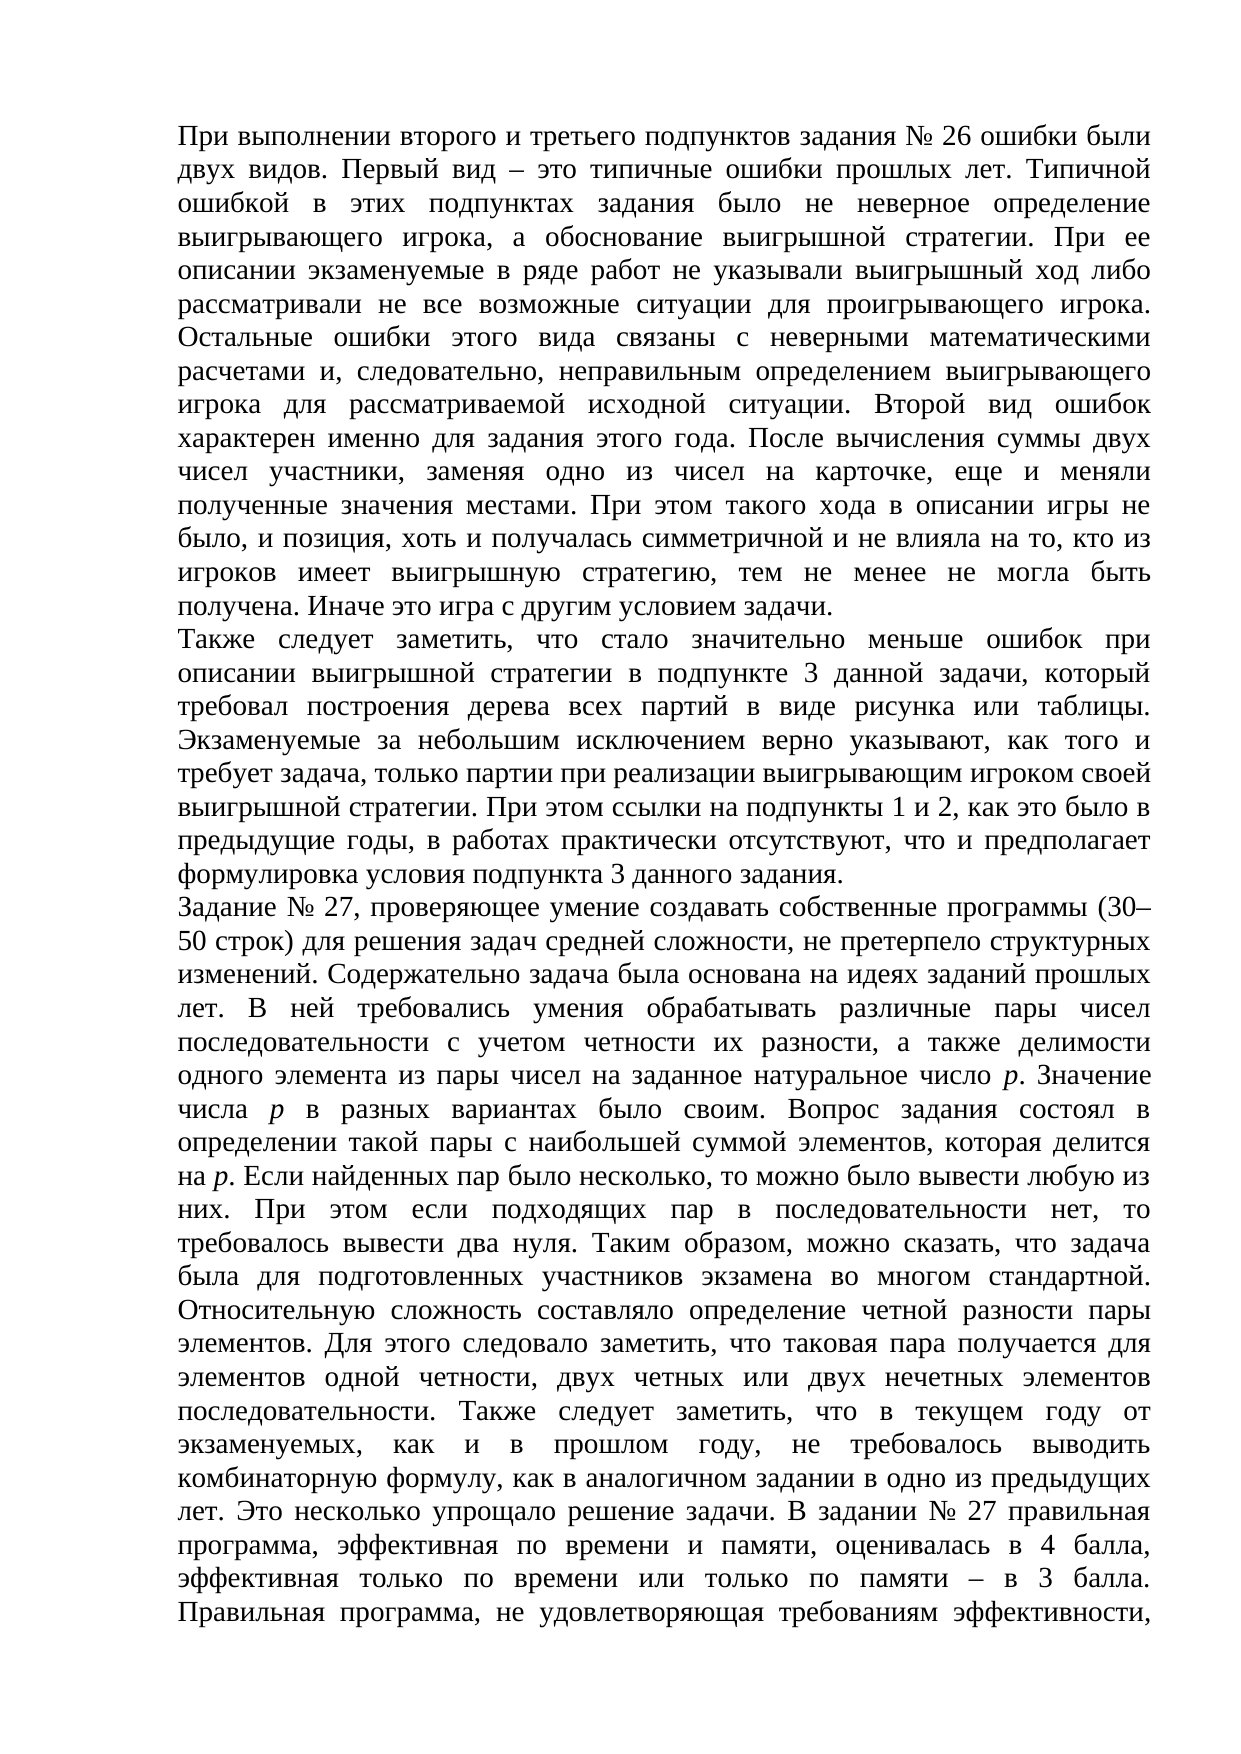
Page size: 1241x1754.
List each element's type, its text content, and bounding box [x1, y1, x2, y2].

text При выполнении второго и третьего подпунктов задания № 26 ошибки были двух видов. Первый вид – это типичные ошибки прошлых лет. Типичной ошибкой в этих подпунктах задания было не неверное определение выигрывающего игрока, а обоснование выигрышной стратегии. При ее описании экзаменуемые в ряде работ не указывали выигрышный ход либо рассматривали не все возможные ситуации для проигрывающего игрока. Остальные ошибки этого вида связаны с неверными математическими расчетами и, следовательно, неправильным определением выигрывающего игрока для рассматриваемой исходной ситуации. Второй вид ошибок характерен именно для задания этого года. После вычисления суммы двух чисел участники, заменяя одно из чисел на карточке, еще и меняли полученные значения местами. При этом такого хода в описании игры не было, и позиция, хоть и получалась симметричной и не влияла на то, кто из игроков имеет выигрышную стратегию, тем не менее не могла быть получена. Иначе это игра с другим условием задачи. [177, 118, 1152, 621]
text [177, 889, 1152, 1627]
text Также следует заметить, что стало значительно меньше ошибок при описании выигрышной стратегии в подпункте 3 данной задачи, который требовал построения дерева всех партий в виде рисунка или таблицы. Экзаменуемые за небольшим исключением верно указывают, как того и требует задача, только партии при реализации выигрывающим игроком своей выигрышной стратегии. При этом ссылки на подпункты 1 и 2, как это было в предыдущие годы, в работах практически отсутствуют, что и предполагает формулировка условия подпункта 3 данного задания. [177, 621, 1152, 889]
